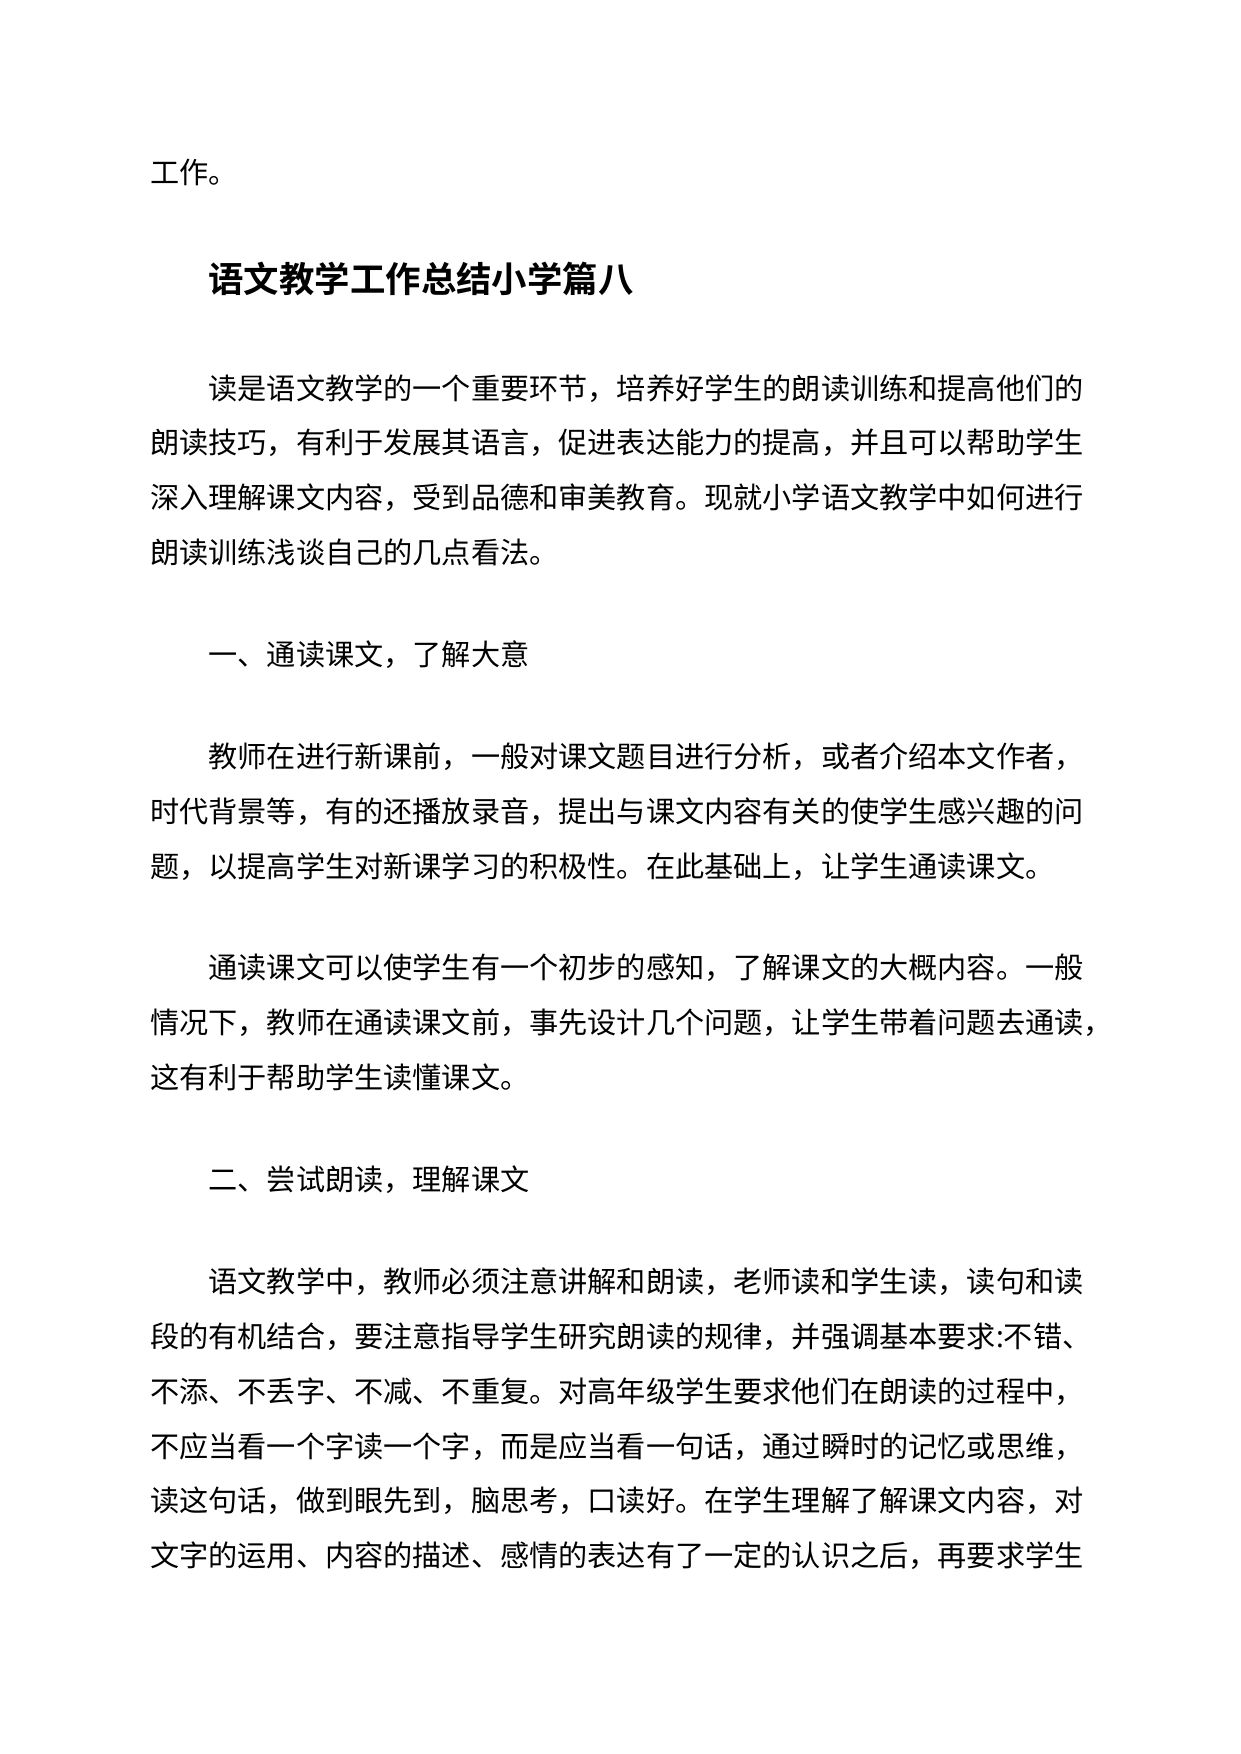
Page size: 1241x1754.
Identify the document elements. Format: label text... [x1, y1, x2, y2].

text 一、通读课文，了解大意 [150, 632, 1090, 674]
text 二、尝试朗读，理解课文 [150, 1157, 1090, 1199]
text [150, 150, 1090, 192]
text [150, 1258, 1090, 1575]
text 语文教学工作总结小学篇八 [150, 252, 1090, 303]
text 教师在进行新课前，一般对课文题目进行分析，或者介绍本文作者，时代背景等，有的还播放录音，提出与课文内容有关的使学生感兴趣的问题，以提高学生对新课学习的积极性。在此基础上，让学生通读课文。 [150, 733, 1090, 886]
text 通读课文可以使学生有一个初步的感知，了解课文的大概内容。一般情况下，教师在通读课文前，事先设计几个问题，让学生带着问题去通读，这有利于帮助学生读懂课文。 [150, 945, 1090, 1097]
text 读是语文教学的一个重要环节，培养好学生的朗读训练和提高他们的朗读技巧，有利于发展其语言，促进表达能力的提高，并且可以帮助学生深入理解课文内容，受到品德和审美教育。现就小学语文教学中如何进行朗读训练浅谈自己的几点看法。 [150, 365, 1090, 572]
